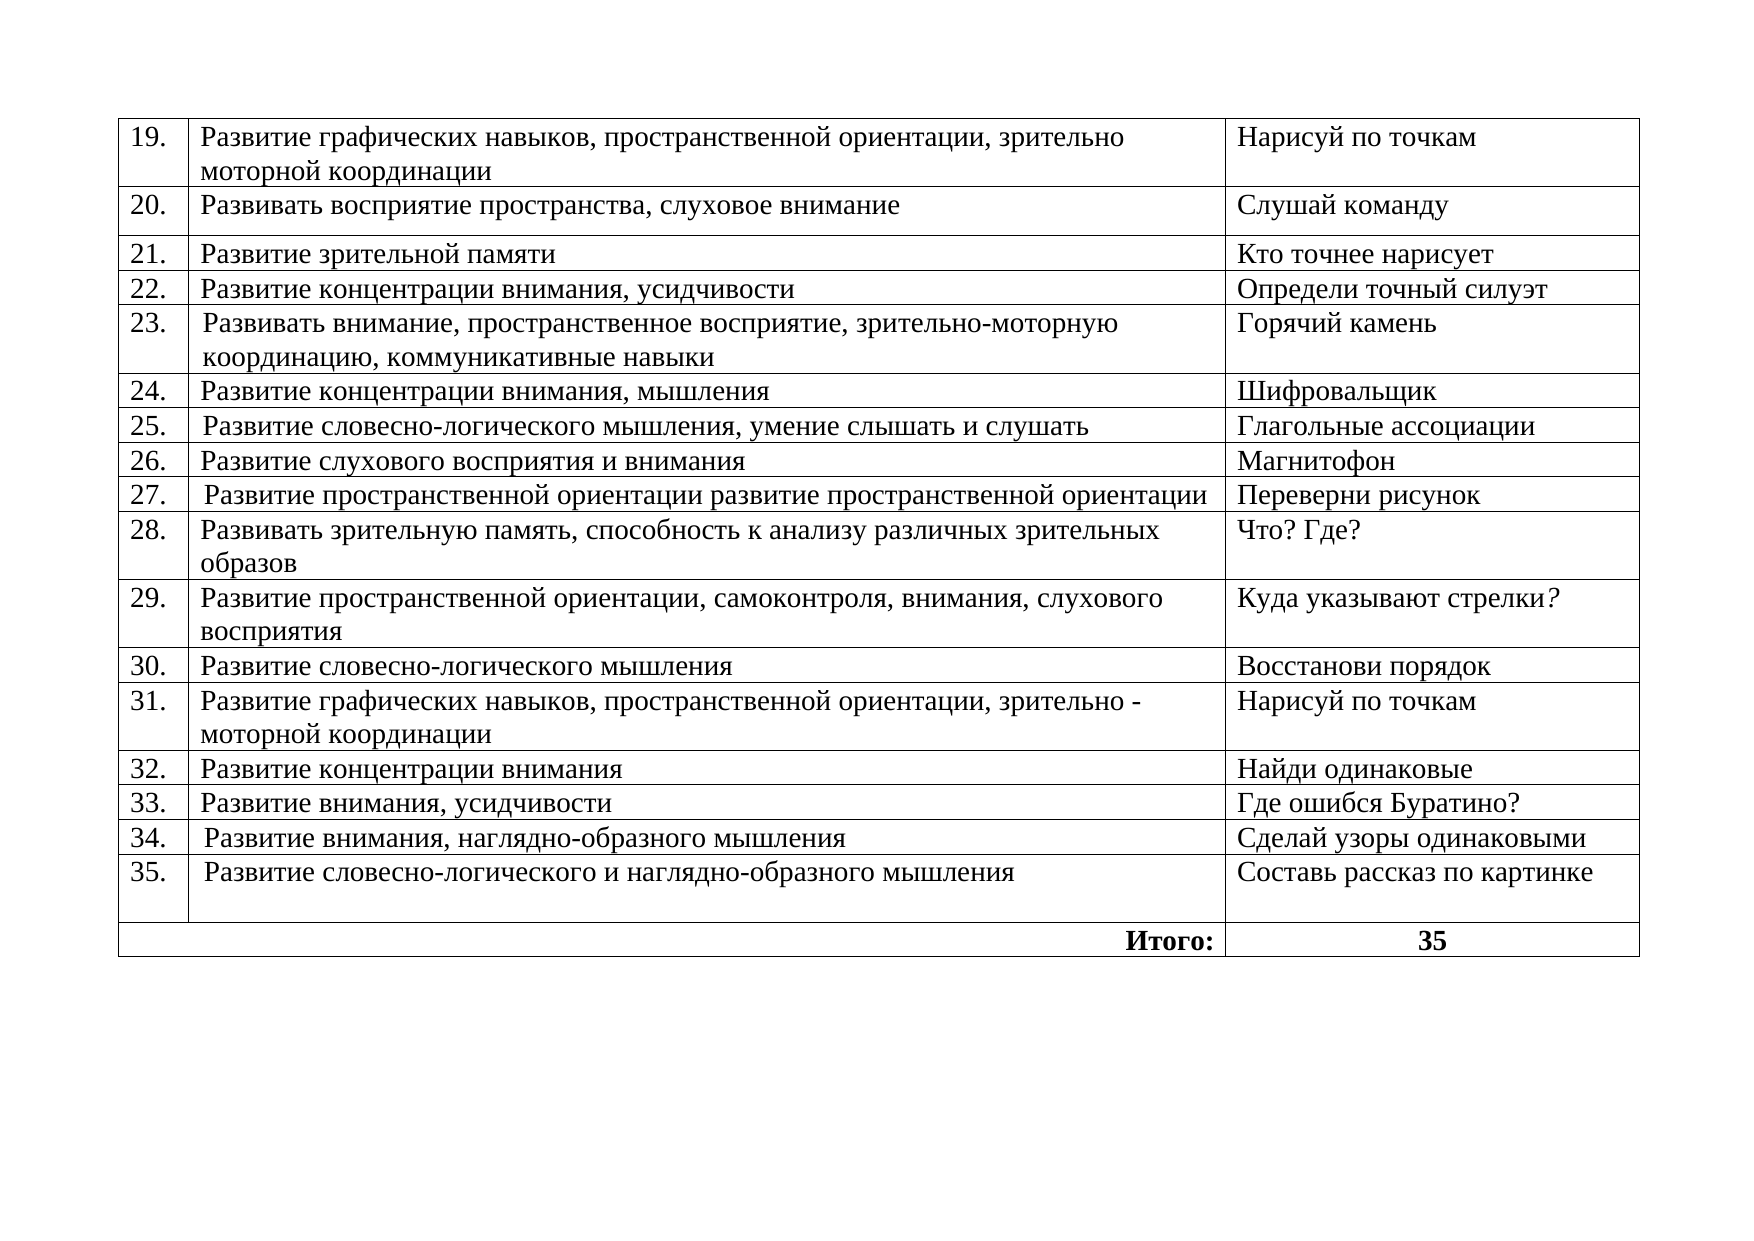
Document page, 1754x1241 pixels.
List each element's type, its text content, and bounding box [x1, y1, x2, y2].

table_cell Развитие словесно-логического мышления [189, 648, 1225, 682]
table_cell [119, 236, 188, 270]
table_cell Шифровальщик [1226, 374, 1639, 407]
table_cell 35 [1226, 923, 1639, 956]
table_cell Восстанови порядок [1226, 648, 1639, 682]
table_cell Глагольные ассоциации [1226, 408, 1639, 442]
table_cell [119, 374, 188, 407]
table_cell [119, 855, 188, 922]
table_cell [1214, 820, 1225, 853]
table_cell [119, 820, 188, 853]
table_cell [119, 477, 188, 511]
table_cell Развитие пространственной ориентации, самоконтроля, внимания, слухового восприятия [189, 580, 1225, 647]
table_cell Развитие словесно-логического и наглядно-образного мышления [189, 855, 1225, 922]
table_cell [119, 305, 188, 372]
table_cell [119, 119, 188, 186]
table_cell Где ошибся Буратино? [1226, 785, 1639, 819]
table_cell Итого: [119, 923, 1225, 956]
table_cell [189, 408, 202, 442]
table_cell Развитие зрительной памяти [189, 236, 1225, 270]
table_cell Развитие концентрации внимания, усидчивости [189, 271, 1225, 304]
table_cell Магнитофон [1226, 443, 1639, 476]
table_cell [119, 512, 188, 579]
table_cell Слушай команду [1226, 187, 1639, 235]
table_cell Кто точнее нарисует [1226, 236, 1639, 270]
table_cell Переверни рисунок [1226, 477, 1639, 511]
table_cell Развитие графических навыков, пространственной ориентации, зрительно -моторной координации [189, 683, 1225, 750]
table_cell Развивать восприятие пространства, слуховое внимание [189, 187, 1225, 235]
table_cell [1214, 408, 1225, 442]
table_cell [119, 271, 188, 304]
table_cell Найди одинаковые [1226, 751, 1639, 784]
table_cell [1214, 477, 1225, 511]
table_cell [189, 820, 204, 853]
table_cell Составь рассказ по картинке [1226, 855, 1639, 922]
table_cell [119, 187, 188, 235]
table_cell Сделай узоры одинаковыми [1226, 820, 1639, 853]
table_cell [119, 408, 188, 442]
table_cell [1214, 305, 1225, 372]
table_cell Развитие концентрации внимания, мышления [189, 374, 1225, 407]
table_cell Куда указывают стрелки? [1226, 580, 1639, 647]
table_cell Развитие внимания, усидчивости [189, 785, 1225, 819]
table_cell [119, 683, 188, 750]
table_cell Развитие слухового восприятия и внимания [189, 443, 1225, 476]
table_cell [119, 580, 188, 647]
table_cell [119, 785, 188, 819]
table_cell Что? Где? [1226, 512, 1639, 579]
table_cell [119, 648, 188, 682]
table_cell Определи точный силуэт [1226, 271, 1639, 304]
table_cell Развитие графических навыков, пространственной ориентации, зрительно моторной координации [189, 119, 1225, 186]
table_cell Развивать зрительную память, способность к анализу различных зрительных образов [189, 512, 1225, 579]
table_cell Развитие концентрации внимания [189, 751, 1225, 784]
table_cell [119, 751, 188, 784]
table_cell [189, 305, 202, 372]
table_cell Нарисуй по точкам [1226, 119, 1639, 186]
table_cell [119, 443, 188, 476]
table_cell Нарисуй по точкам [1226, 683, 1639, 750]
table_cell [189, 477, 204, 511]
table_cell Горячий камень [1226, 305, 1639, 372]
